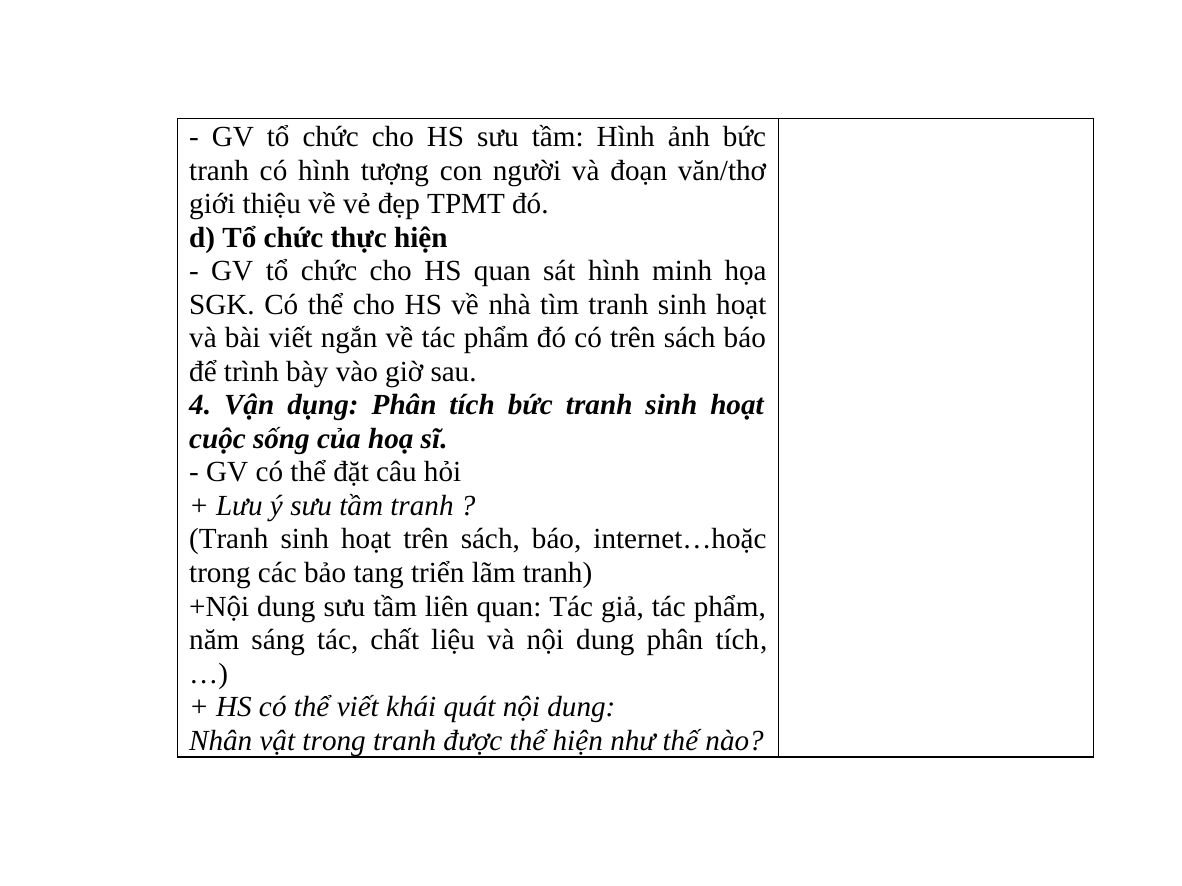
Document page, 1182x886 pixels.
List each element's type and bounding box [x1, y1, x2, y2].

table_cell [779, 119, 1093, 756]
table_cell [178, 119, 778, 756]
